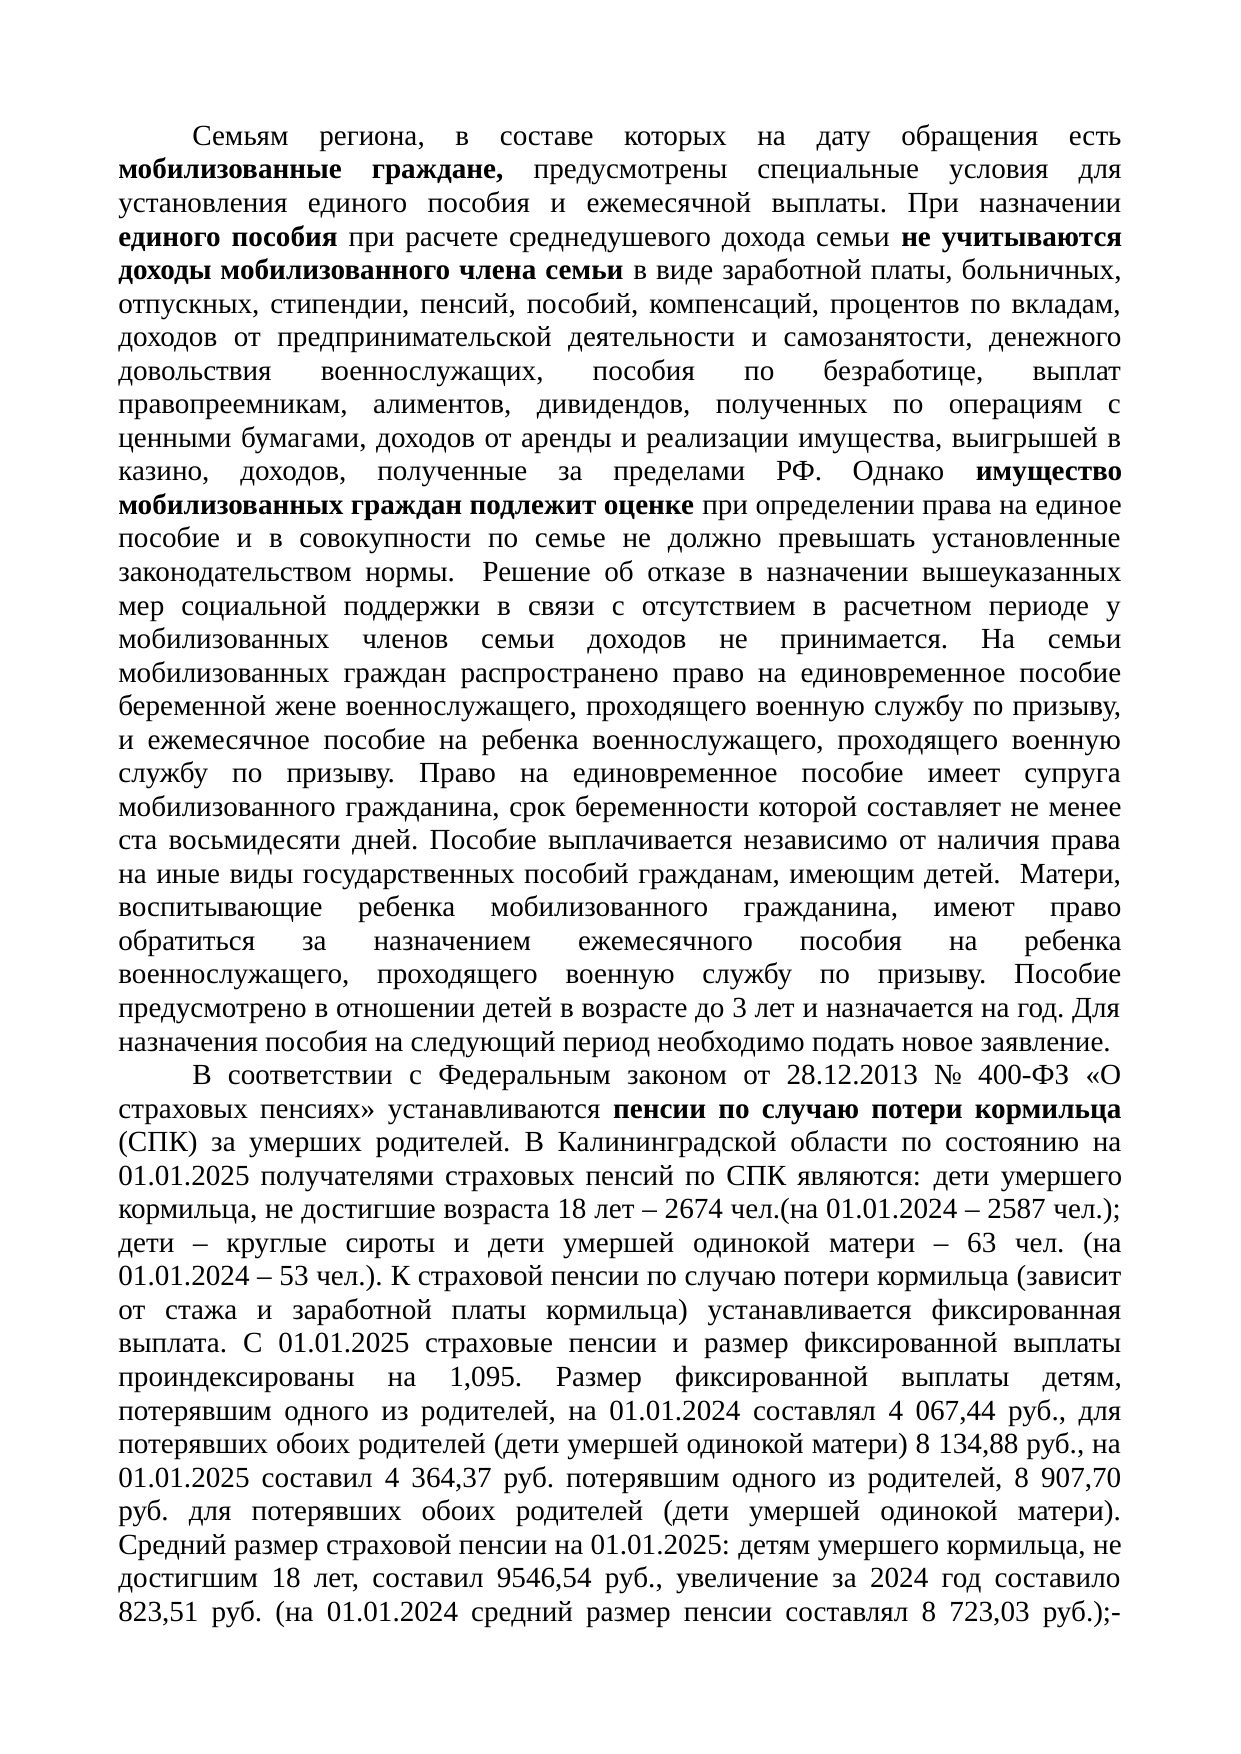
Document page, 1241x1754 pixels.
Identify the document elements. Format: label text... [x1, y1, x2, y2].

text Семьям региона, в составе которых на дату обращения есть мобилизованные граждане, предусмотрены специальные условия для установления единого пособия и ежемесячной выплаты. При назначении единого пособия при расчете среднедушевого дохода семьи не учитываются доходы мобилизованного члена семьи в виде заработной платы, больничных, отпускных, стипендии, пенсий, пособий, компенсаций, процентов по вкладам, доходов от предпринимательской деятельности и самозанятости, денежного довольствия военнослужащих, пособия по безработице, выплат правопреемникам, алиментов, дивидендов, полученных по операциям с ценными бумагами, доходов от аренды и реализации имущества, выигрышей в казино, доходов, полученные за пределами РФ. Однако имущество мобилизованных граждан подлежит оценке при определении права на единое пособие и в совокупности по семье не должно превышать установленные законодательством нормы. Решение об отказе в назначении вышеуказанных мер социальной поддержки в связи с отсутствием в расчетном периоде у мобилизованных членов семьи доходов не принимается. На семьи мобилизованных граждан распространено право на единовременное пособие беременной жене военнослужащего, проходящего военную службу по призыву, и ежемесячное пособие на ребенка военнослужащего, проходящего военную службу по призыву. Право на единовременное пособие имеет супруга мобилизованного гражданина, срок беременности которой составляет не менее ста восьмидесяти дней. Пособие выплачивается независимо от наличия права на иные виды государственных пособий гражданам, имеющим детей. Матери, воспитывающие ребенка мобилизованного гражданина, имеют право обратиться за назначением ежемесячного пособия на ребенка военнослужащего, проходящего военную службу по призыву. Пособие предусмотрено в отношении детей в возрасте до 3 лет и назначается на год. Для назначения пособия на следующий период необходимо подать новое заявление. [118, 118, 1122, 1057]
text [118, 1057, 1122, 1627]
